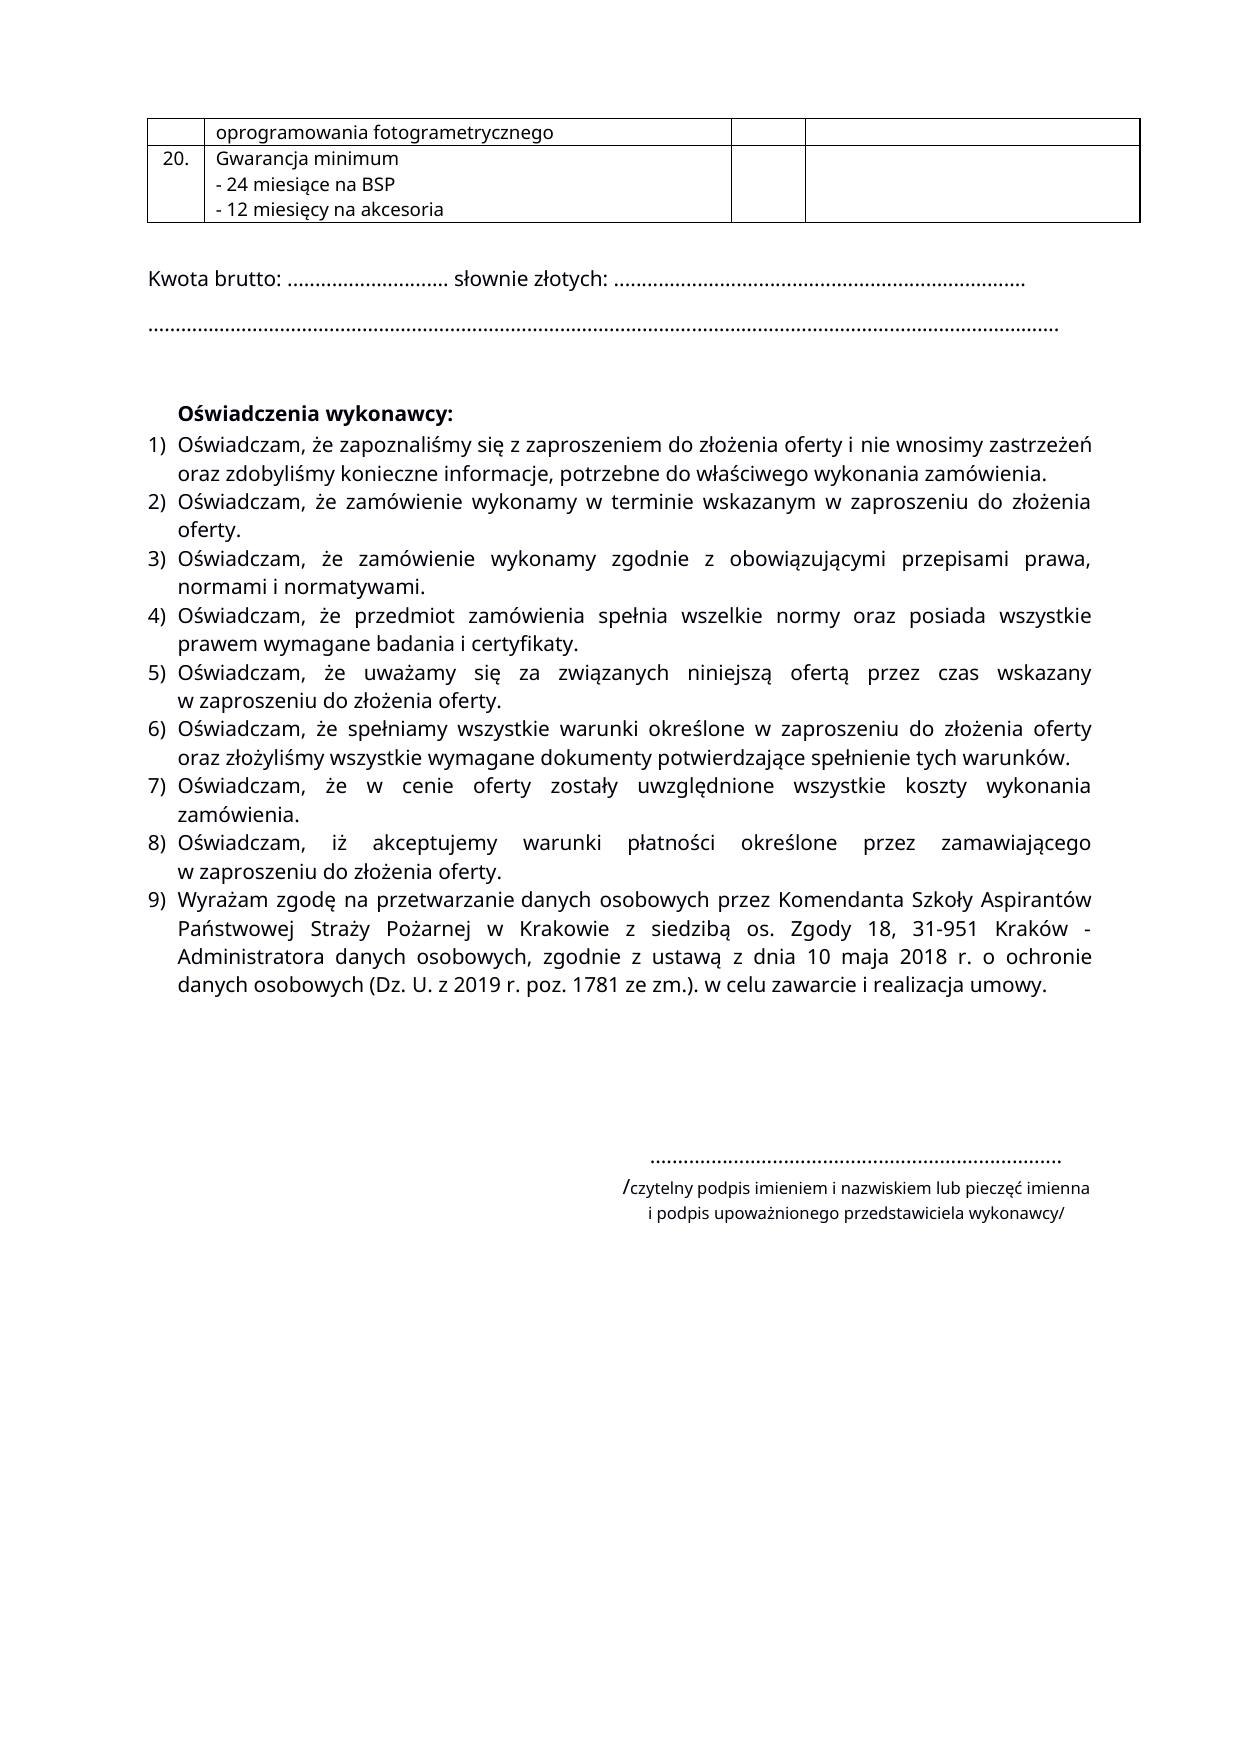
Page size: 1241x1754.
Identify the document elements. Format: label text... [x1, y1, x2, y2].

list Oświadczam, że przedmiot zamówienia spełnia wszelkie normy oraz posiada wszystkie prawem wymagane badania i certyfikaty. [148, 601, 1092, 658]
table_cell [806, 119, 1139, 145]
table_cell [148, 146, 204, 222]
list Oświadczenia wykonawcy: [177, 399, 1092, 428]
text …………………………………………………………………………………………………………………………………………………. [148, 309, 1092, 338]
list Oświadczam, że zapoznaliśmy się z zaproszeniem do złożenia oferty i nie wnosimy zastrzeżeń oraz zdobyliśmy konieczne informacje, potrzebne do właściwego wykonania zamówienia. [148, 430, 1092, 487]
text .......................................................................... [620, 1141, 1092, 1169]
list Oświadczam, iż akceptujemy warunki płatności określone przez zamawiającego w zaproszeniu do złożenia oferty. [148, 828, 1092, 885]
text Kwota brutto: ............................. słownie złotych: .......................................................................... [148, 264, 1092, 293]
table_cell [806, 146, 1139, 222]
list Oświadczam, że w cenie oferty zostały uwzględnione wszystkie koszty wykonania zamówienia. [148, 771, 1092, 828]
list Oświadczam, że zamówienie wykonamy w terminie wskazanym w zaproszeniu do złożenia oferty. [148, 487, 1092, 544]
table_cell [148, 119, 204, 145]
list Oświadczam, że spełniamy wszystkie warunki określone w zaproszeniu do złożenia oferty oraz złożyliśmy wszystkie wymagane dokumenty potwierdzające spełnienie tych warunków. [148, 714, 1092, 771]
table_cell [732, 119, 805, 145]
list Wyrażam zgodę na przetwarzanie danych osobowych przez Komendanta Szkoły Aspirantów Państwowej Straży Pożarnej w Krakowie z siedzibą os. Zgody 18, 31-951 Kraków - Administratora danych osobowych, zgodnie z ustawą z dnia 10 maja 2018 r. o ochronie danych osobowych (Dz. U. z 2019 r. poz. 1781 ze zm.). w celu zawarcie i realizacja umowy. [148, 885, 1092, 999]
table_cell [205, 119, 731, 145]
list Oświadczam, że uważamy się za związanych niniejszą ofertą przez czas wskazany w zaproszeniu do złożenia oferty. [148, 658, 1092, 714]
text /czytelny podpis imieniem i nazwiskiem lub pieczęć imienna i podpis upoważnionego przedstawiciela wykonawcy/ [620, 1172, 1092, 1225]
list Oświadczam, że zamówienie wykonamy zgodnie z obowiązującymi przepisami prawa, normami i normatywami. [148, 544, 1092, 601]
table_cell [732, 146, 805, 222]
table_cell Gwarancja minimum - 24 miesiące na BSP - 12 miesięcy na akcesoria [205, 146, 731, 222]
